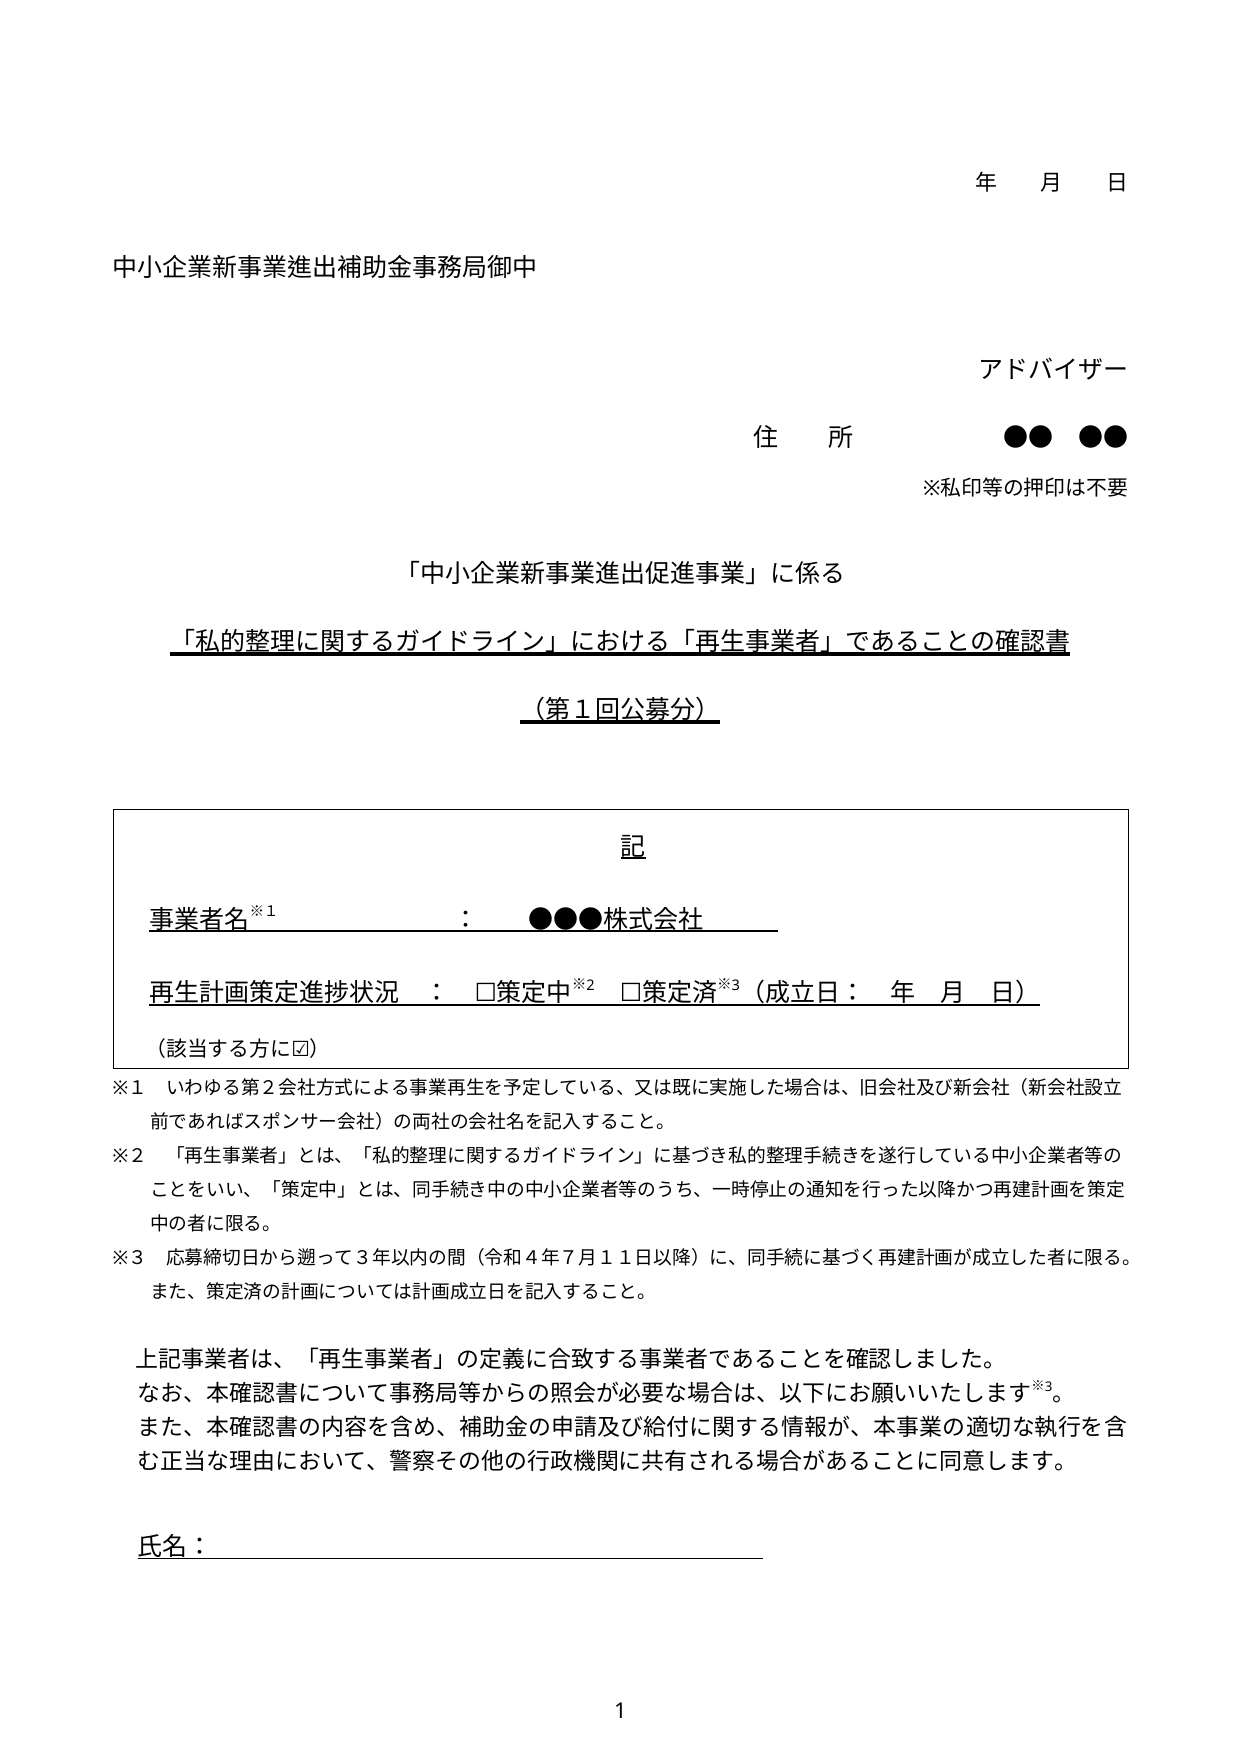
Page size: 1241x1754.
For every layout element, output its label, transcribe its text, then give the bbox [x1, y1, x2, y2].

text 氏名： [112, 1511, 1128, 1579]
text 「中小企業新事業進出促進事業」に係る [112, 537, 1128, 605]
text （第１回公募分） [112, 673, 1128, 741]
text アドバイザー [112, 334, 1128, 402]
text また、本確認書の内容を含め、補助金の申請及び給付に関する情報が、本事業の適切な執行を含む正当な理由において、警察その他の行政機関に共有される場合があることに同意します。 [137, 1409, 1128, 1477]
text 上記事業者は、「再生事業者」の定義に合致する事業者であることを確認しました。 [112, 1341, 1128, 1375]
text 年 月 日 [112, 164, 1128, 198]
text 「私的整理に関するガイドライン」における「再生事業者」であることの確認書 [112, 605, 1128, 673]
text ※３ 応募締切日から遡って３年以内の間（令和４年７月１１日以降）に、同手続に基づく再建計画が成立した者に限る。また、策定済の計画については計画成立日を記入すること。 [112, 1239, 1128, 1307]
text 中小企業新事業進出補助金事務局御中 [112, 232, 1128, 300]
text ※私印等の押印は不要 [112, 469, 1128, 503]
text ※２ 「再生事業者」とは、「私的整理に関するガイドライン」に基づき私的整理手続きを遂行している中小企業者等のことをいい、「策定中」とは、同手続き中の中小企業者等のうち、一時停止の通知を行った以降かつ再建計画を策定中の者に限る。 [112, 1137, 1128, 1239]
text ※１ いわゆる第２会社方式による事業再生を予定している、又は既に実施した場合は、旧会社及び新会社（新会社設立前であればスポンサー会社）の両社の会社名を記入すること。 [112, 1069, 1128, 1137]
table_header 記 事業者名※１ ： ●●●株式会社 再生計画策定進捗状況 ： ☐策定中※2 ☐策定済※3（成立日： 年 月 日） （該当する方に☑） [114, 810, 1128, 1068]
text なお、本確認書について事務局等からの照会が必要な場合は、以下にお願いいたします※3。 [137, 1375, 1128, 1409]
text 住 所 ●● ●● [112, 402, 1128, 469]
